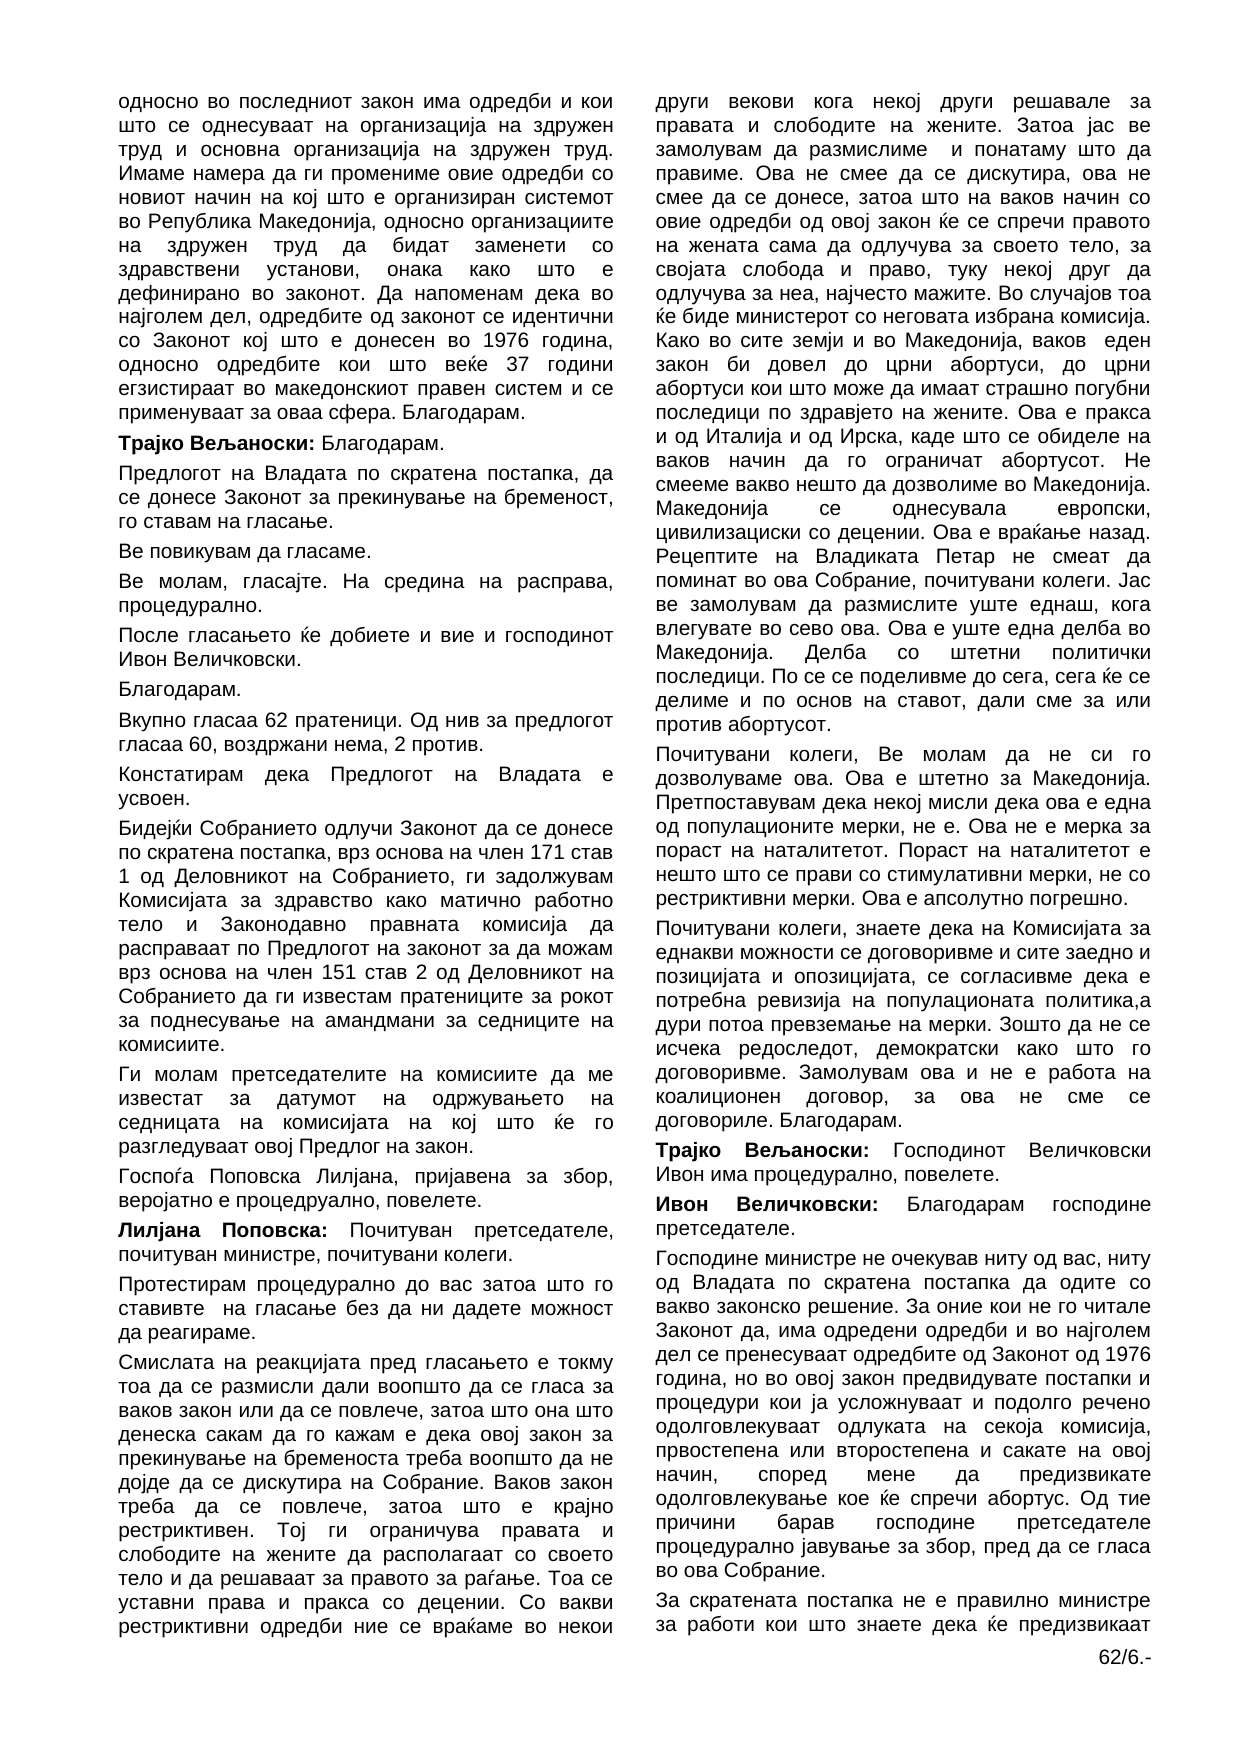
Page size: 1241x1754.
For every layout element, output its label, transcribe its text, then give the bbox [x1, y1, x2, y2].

text Госпоѓа Поповска Лилјана, пријавена за збор, веројатно е процедруално, повелете. [118, 1164, 614, 1212]
text Благодарам. [118, 677, 614, 701]
text После гласањето ќе добиете и вие и господинот Ивон Величковски. [118, 623, 614, 671]
text Лилјана Поповска: Почитуван претседателе, почитуван министре, почитувани колеги. [118, 1218, 614, 1266]
text Трајко Вељаноски: Благодарам. [118, 430, 614, 454]
text Констатирам дека Предлогот на Владата е усвоен. [118, 762, 614, 809]
text Вкупно гласаа 62 пратеници. Од нив за предлогот гласаа 60, воздржани нема, 2 против. [118, 707, 614, 755]
text Господине министре не очекував ниту од вас, ниту од Владата по скратена постапка да одите со вакво законско решение. За оние кои не го читале Законот да, има одредени одредби и во најголем дел се пренесуваат одредбите од Законот од 1976 година, но во овој закон предвидувате постапки и процедури кои ја усложнуваат и подолго речено одолговлекуваат одлуката на секоја комисија, првостепена или второстепена и сакате на овој начин, според мене да предизвикате одолговлекување кое ќе спречи абортус. Од тие причини барав господине претседателе процедурално јавување за збор, пред да се гласа во ова Собрание. [655, 1246, 1152, 1581]
text Смислата на реакцијата пред гласањето е токму тоа да се размисли дали воопшто да се гласа за ваков закон или да се повлече, затоа што она што денеска сакам да го кажам е дека овој закон за прекинување на бременоста треба воопшто да не дојде да се дискутира на Собрание. Ваков закон треба да се повлече, затоа што е крајно рестриктивен. Тој ги ограничува правата и слободите на жените да располагаат со своето тело и да решаваат за правото за раѓање. Тоа се уставни права и пракса со децении. Со вакви рестриктивни одредби ние се враќаме во некои други векови кога некој други решавале за правата и слободите на жените. Затоа јас ве замолувам да размислиме и понатаму што да правиме. Ова не смее да се дискутира, ова не смее да се донесе, затоа што на ваков начин со овие одредби од овој закон ќе се спречи правото на жената сама да одлучува за своето тело, за својата слобода и право, туку некој друг да одлучува за неа, најчесто мажите. Во случајов тоа ќе биде министерот со неговата избрана комисија. Како во сите земји и во Македонија, ваков еден закон би довел до црни абортуси, до црни абортуси кои што може да имаат страшно погубни последици по здравјето на жените. Ова е пракса и од Италија и од Ирска, каде што се обиделе на ваков начин да го ограничат абортусот. Не смееме вакво нешто да дозволиме во Македонија. Македонија се однесувала европски, цивилизациски со децении. Ова е враќање назад. Рецептите на Владиката Петар не смеат да поминат во ова Собрание, почитувани колеги. Јас ве замолувам да размислите уште еднаш, кога влегувате во сево ова. Ова е уште една делба во Македонија. Делба со штетни политички последици. По се се поделивме до сега, сега ќе се делиме и по основ на ставот, дали сме за или против абортусот. [655, 89, 1152, 736]
text Ве молам, гласајте. На средина на расправа, процедурално. [118, 569, 614, 617]
text Предлогот на Владата по скратена постапка, да се донесе Законот за прекинување на бременост, го ставам на гласање. [118, 461, 614, 532]
text Почитувани колеги, Ве молам да не си го дозволуваме ова. Ова е штетно за Македонија. Претпоставувам дека некој мисли дека ова е една од популационите мерки, не е. Ова не е мерка за пораст на наталитетот. Пораст на наталитетот е нешто што се прави со стимулативни мерки, не со рестриктивни мерки. Ова е апсолутно погрешно. [655, 742, 1152, 909]
text Почитувани колеги, знаете дека на Комисијата за еднакви можности се договоривме и сите заедно и позицијата и опозицијата, се согласивме дека е потребна ревизија на популационата политика,а дури потоа превземање на мерки. Зошто да не се исчека редоследот, демократски како што го договоривме. Замолувам ова и не е работа на коалиционен договор, за ова не сме се договориле. Благодарам. [655, 916, 1152, 1131]
text Смислата на реакцијата пред гласањето е токму тоа да се размисли дали воопшто да се гласа за ваков закон или да се повлече, затоа што она што денеска сакам да го кажам е дека овој закон за прекинување на бременоста треба воопшто да не дојде да се дискутира на Собрание. Ваков закон треба да се повлече, затоа што е крајно рестриктивен. Тој ги ограничува правата и слободите на жените да располагаат со своето тело и да решаваат за правото за раѓање. Тоа се уставни права и пракса со децении. Со вакви рестриктивни одредби ние се враќаме во некои други векови кога некој други решавале за правата и слободите на жените. Затоа јас ве замолувам да размислиме и понатаму што да правиме. Ова не смее да се дискутира, ова не смее да се донесе, затоа што на ваков начин со овие одредби од овој закон ќе се спречи правото на жената сама да одлучува за своето тело, за својата слобода и право, туку некој друг да одлучува за неа, најчесто мажите. Во случајов тоа ќе биде министерот со неговата избрана комисија. Како во сите земји и во Македонија, ваков еден закон би довел до црни абортуси, до црни абортуси кои што може да имаат страшно погубни последици по здравјето на жените. Ова е пракса и од Италија и од Ирска, каде што се обиделе на ваков начин да го ограничат абортусот. Не смееме вакво нешто да дозволиме во Македонија. Македонија се однесувала европски, цивилизациски со децении. Ова е враќање назад. Рецептите на Владиката Петар не смеат да поминат во ова Собрание, почитувани колеги. Јас ве замолувам да размислите уште еднаш, кога влегувате во сево ова. Ова е уште една делба во Македонија. Делба со штетни политички последици. По се се поделивме до сега, сега ќе се делиме и по основ на ставот, дали сме за или против абортусот. [118, 1350, 614, 1638]
text Ивон Величковски: Благодарам господине претседателе. [655, 1192, 1152, 1240]
text Протестирам процедурално до вас затоа што го ставивте на гласање без да ни дадете можност да реагираме. [118, 1272, 614, 1344]
text Трајко Вељаноски: Господинот Величковски Ивон има процедурално, повелете. [655, 1138, 1152, 1186]
text Ги молам претседателите на комисиите да ме известат за датумот на одржувањето на седницата на комисијата на кој што ќе го разгледуваат овој Предлог на закон. [118, 1062, 614, 1157]
text Ве повикувам да гласаме. [118, 539, 614, 563]
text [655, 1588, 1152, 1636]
text Бидејќи Собранието одлучи Законот да се донесе по скратена постапка, врз основа на член 171 став 1 од Деловникот на Собранието, ги задолжувам Комисијата за здравство како матично работно тело и Законодавно правната комисија да расправаат по Предлогот на законот за да можам врз основа на член 151 став 2 од Деловникот на Собранието да ги известам пратениците за рокот за поднесување на амандмани за седниците на комисиите. [118, 816, 614, 1055]
